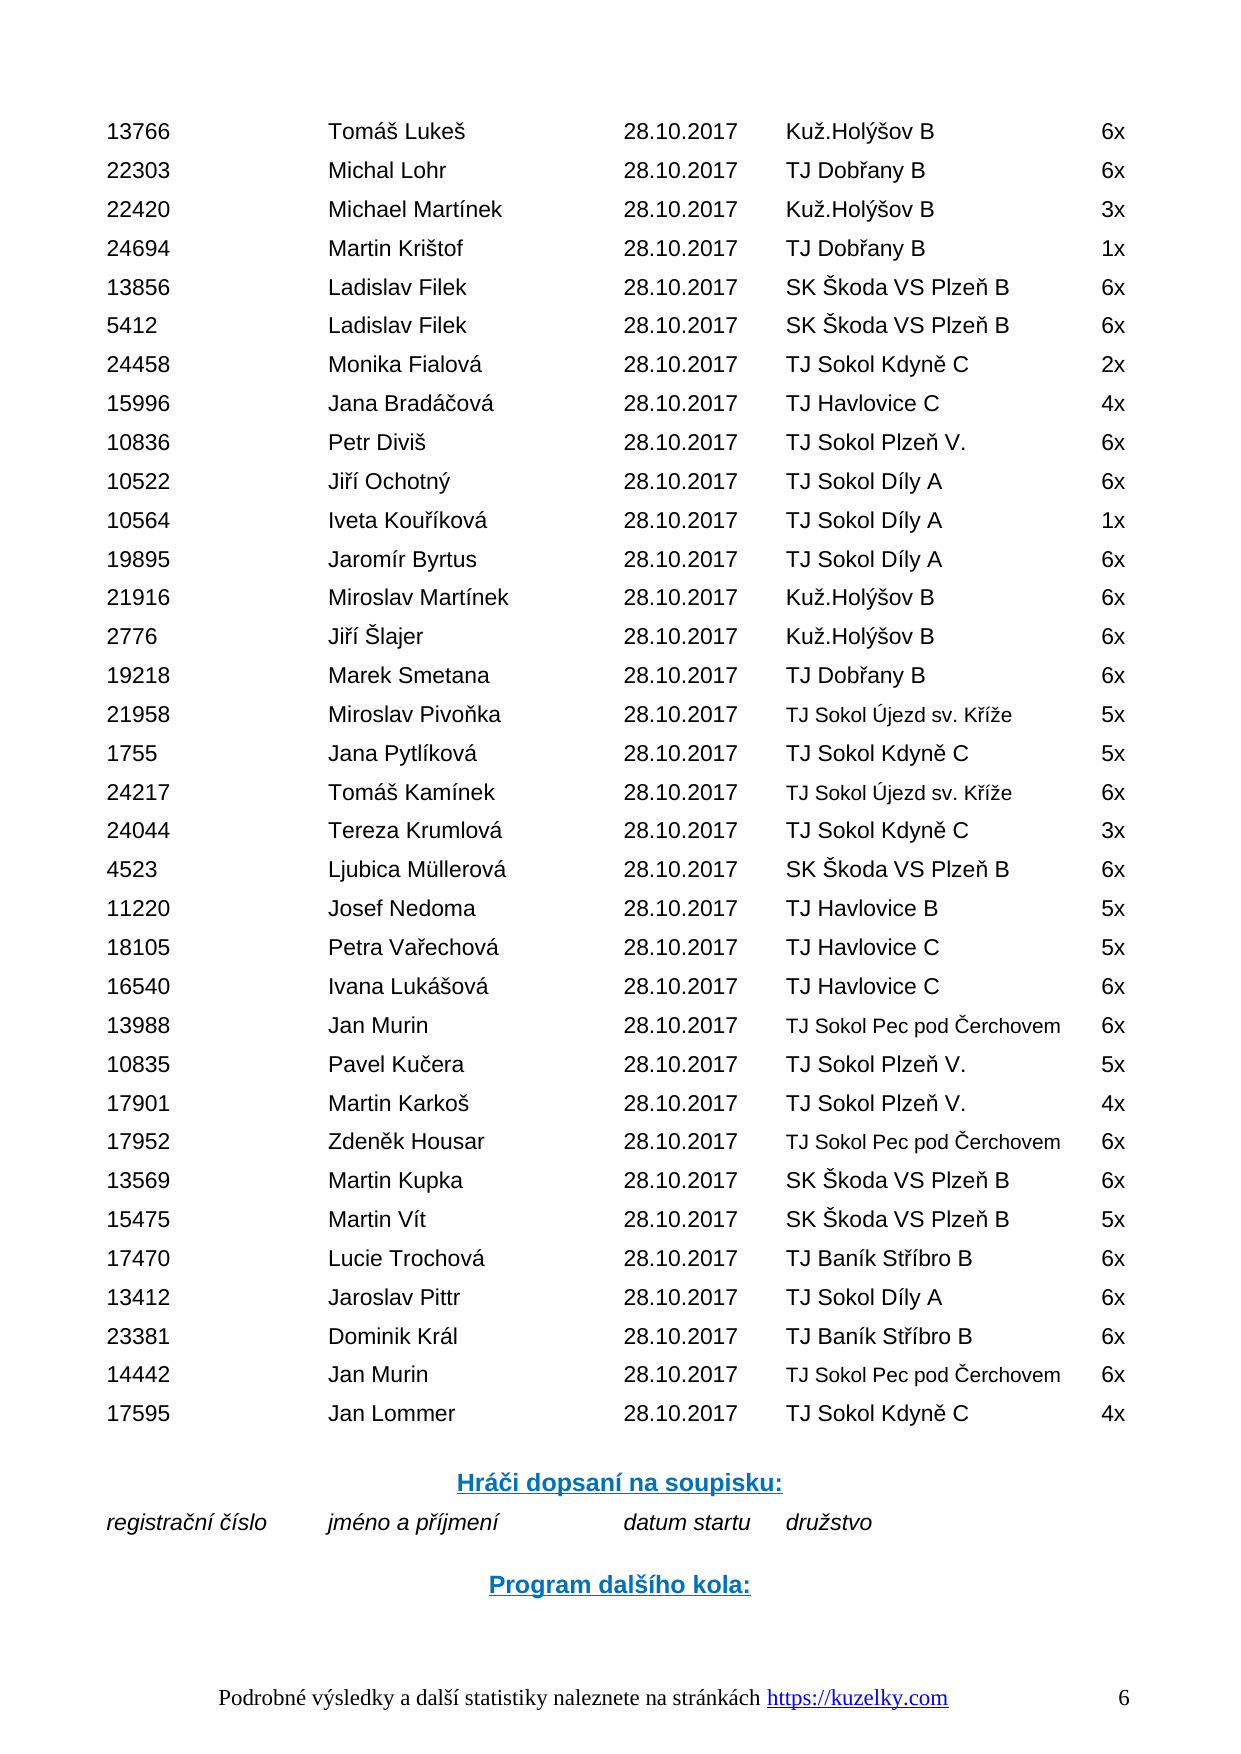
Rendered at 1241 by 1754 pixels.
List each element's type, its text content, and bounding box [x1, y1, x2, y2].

text 18105 Petra Vařechová 28.10.2017 TJ Havlovice C 5x [106, 934, 1134, 960]
text 13412 Jaroslav Pittr 28.10.2017 TJ Sokol Díly A 6x [106, 1284, 1134, 1310]
text 13569 Martin Kupka 28.10.2017 SK Škoda VS Plzeň B 6x [106, 1167, 1134, 1193]
text 24044 Tereza Krumlová 28.10.2017 TJ Sokol Kdyně C 3x [106, 817, 1134, 844]
text Program dalšího kola: [94, 1569, 1145, 1598]
text 4523 Ljubica Müllerová 28.10.2017 SK Škoda VS Plzeň B 6x [106, 856, 1134, 883]
text 24217 Tomáš Kamínek 28.10.2017 TJ Sokol Újezd sv. Kříže 6x [106, 779, 1134, 805]
text 2776 Jiří Šlajer 28.10.2017 Kuž.Holýšov B 6x [106, 623, 1134, 649]
text 17952 Zdeněk Housar 28.10.2017 TJ Sokol Pec pod Čerchovem 6x [106, 1128, 1134, 1155]
text 17901 Martin Karkoš 28.10.2017 TJ Sokol Plzeň V. 4x [106, 1089, 1134, 1116]
text 11220 Josef Nedoma 28.10.2017 TJ Havlovice B 5x [106, 895, 1134, 922]
text 1755 Jana Pytlíková 28.10.2017 TJ Sokol Kdyně C 5x [106, 740, 1134, 766]
text 10522 Jiří Ochotný 28.10.2017 TJ Sokol Díly A 6x [106, 468, 1134, 494]
text 21916 Miroslav Martínek 28.10.2017 Kuž.Holýšov B 6x [106, 584, 1134, 611]
text 16540 Ivana Lukášová 28.10.2017 TJ Havlovice C 6x [106, 973, 1134, 999]
text 17470 Lucie Trochová 28.10.2017 TJ Baník Stříbro B 6x [106, 1245, 1134, 1271]
text 24458 Monika Fialová 28.10.2017 TJ Sokol Kdyně C 2x [106, 351, 1134, 378]
text 19218 Marek Smetana 28.10.2017 TJ Dobřany B 6x [106, 662, 1134, 688]
text 10836 Petr Diviš 28.10.2017 TJ Sokol Plzeň V. 6x [106, 429, 1134, 455]
text 19895 Jaromír Byrtus 28.10.2017 TJ Sokol Díly A 6x [106, 546, 1134, 572]
text 10835 Pavel Kučera 28.10.2017 TJ Sokol Plzeň V. 5x [106, 1051, 1134, 1077]
text 13766 Tomáš Lukeš 28.10.2017 Kuž.Holýšov B 6x [106, 118, 1134, 144]
text 17595 Jan Lommer 28.10.2017 TJ Sokol Kdyně C 4x [106, 1400, 1134, 1427]
text 15475 Martin Vít 28.10.2017 SK Škoda VS Plzeň B 5x [106, 1206, 1134, 1232]
text 15996 Jana Bradáčová 28.10.2017 TJ Havlovice C 4x [106, 390, 1134, 416]
text 22303 Michal Lohr 28.10.2017 TJ Dobřany B 6x [106, 157, 1134, 183]
text 23381 Dominik Král 28.10.2017 TJ Baník Stříbro B 6x [106, 1323, 1134, 1349]
text Hráči dopsaní na soupisku: [94, 1439, 1145, 1497]
text 21958 Miroslav Pivoňka 28.10.2017 TJ Sokol Újezd sv. Kříže 5x [106, 701, 1134, 727]
text 5412 Ladislav Filek 28.10.2017 SK Škoda VS Plzeň B 6x [106, 312, 1134, 339]
text registrační číslo jméno a příjmení datum startu družstvo [106, 1509, 1134, 1536]
text 22420 Michael Martínek 28.10.2017 Kuž.Holýšov B 3x [106, 196, 1134, 222]
text 13988 Jan Murin 28.10.2017 TJ Sokol Pec pod Čerchovem 6x [106, 1012, 1134, 1038]
text 24694 Martin Krištof 28.10.2017 TJ Dobřany B 1x [106, 235, 1134, 261]
text 13856 Ladislav Filek 28.10.2017 SK Škoda VS Plzeň B 6x [106, 273, 1134, 300]
text 10564 Iveta Kouříková 28.10.2017 TJ Sokol Díly A 1x [106, 507, 1134, 533]
text 14442 Jan Murin 28.10.2017 TJ Sokol Pec pod Čerchovem 6x [106, 1361, 1134, 1388]
